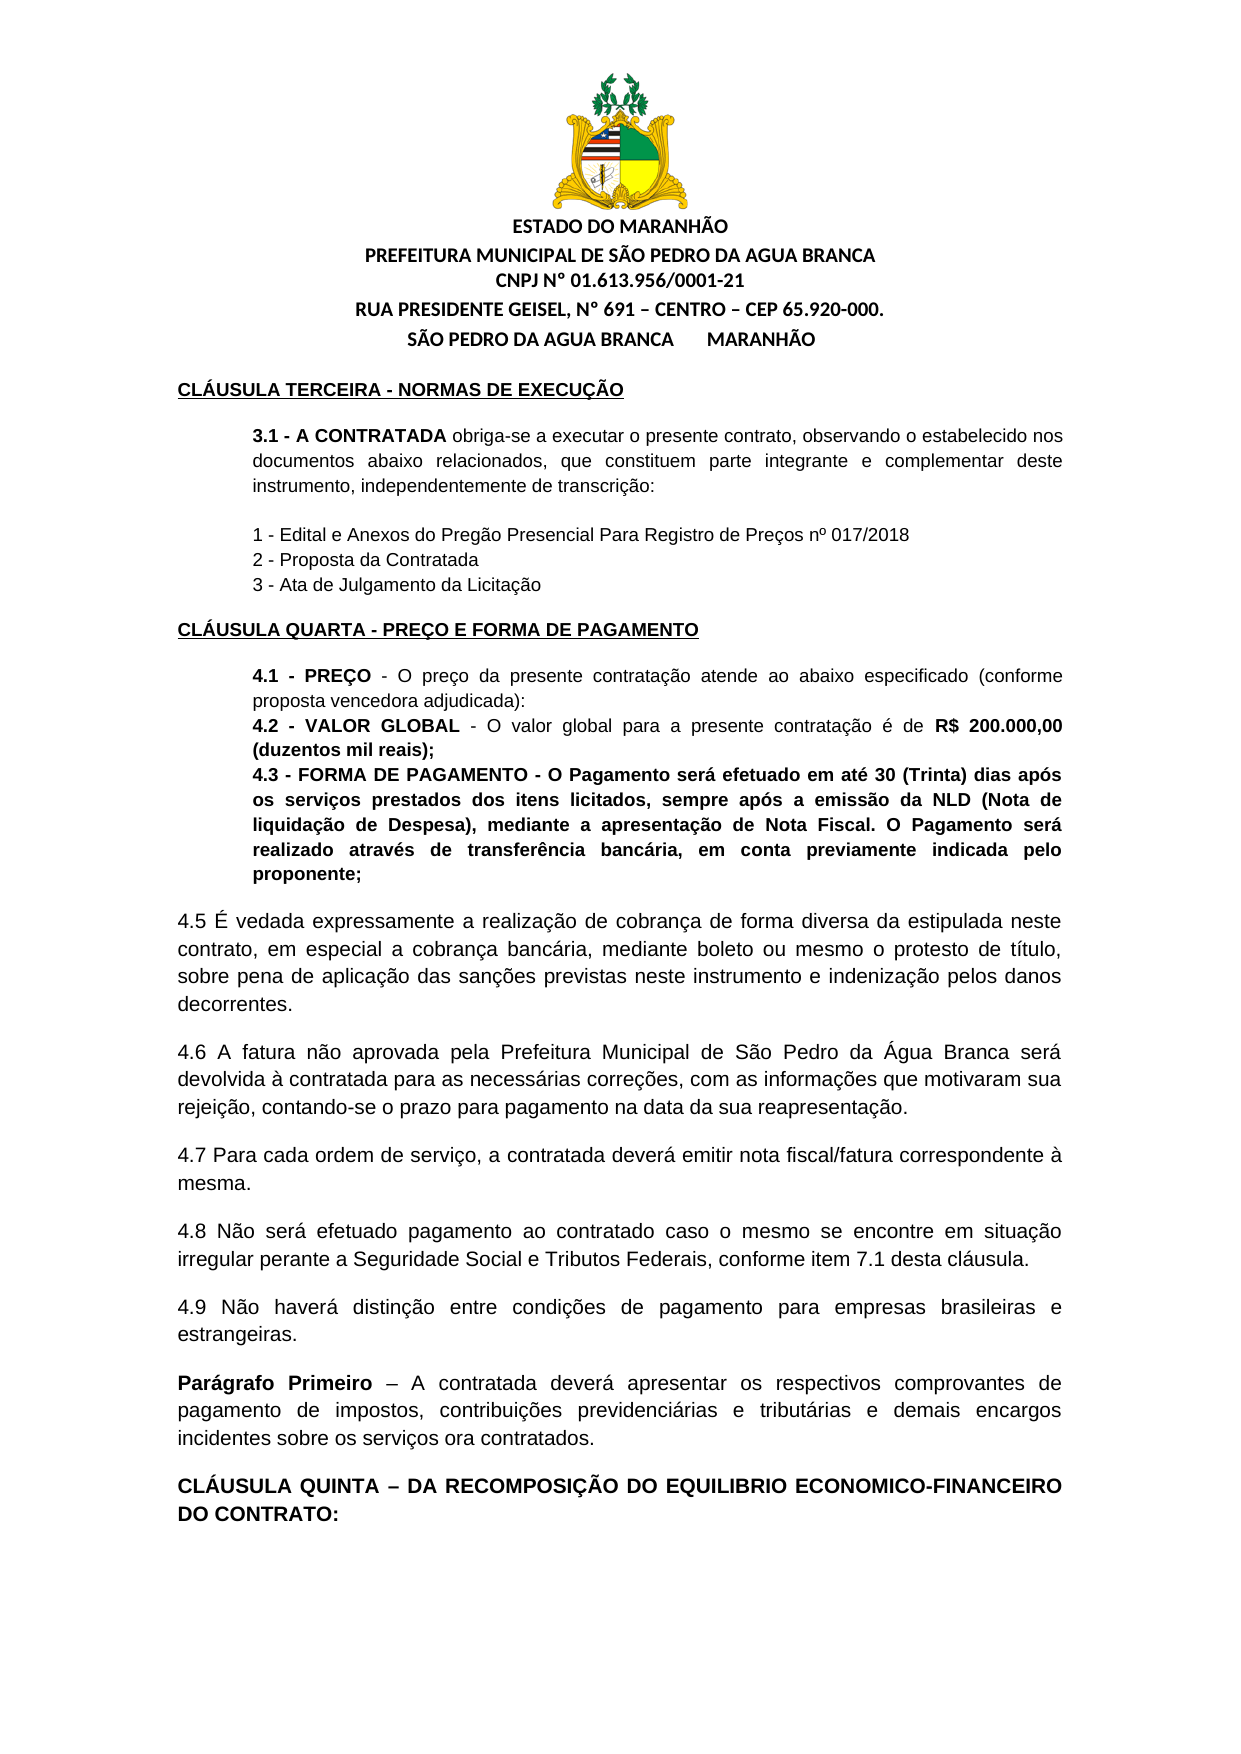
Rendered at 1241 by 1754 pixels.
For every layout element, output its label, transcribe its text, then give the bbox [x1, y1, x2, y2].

text CLÁUSULA TERCEIRA - NORMAS DE EXECUÇÃO [177, 379, 1063, 401]
text 4.5 É vedada expressamente a realização de cobrança de forma diversa da estipulada neste contrato, em especial a cobrança bancária, mediante boleto ou mesmo o protesto de título, sobre pena de aplicação das sanções previstas neste instrumento e indenização pelos danos decorrentes. [177, 909, 1063, 1015]
text CLÁUSULA QUARTA - PREÇO E FORMA DE PAGAMENTO [177, 619, 1063, 641]
text Parágrafo Primeiro – A contratada deverá apresentar os respectivos comprovantes de pagamento de impostos, contribuições previdenciárias e tributárias e demais encargos incidentes sobre os serviços ora contratados. [177, 1371, 1063, 1449]
list 4.1 - PREÇO - O preço da presente contratação atende ao abaixo especificado (conforme proposta vencedora adjudicada): [252, 665, 1063, 711]
list 3.1 - A CONTRATADA obriga-se a executar o presente contrato, observando o estabelecido nos documentos abaixo relacionados, que constituem parte integrante e complementar deste instrumento, independentemente de transcrição: [252, 425, 1063, 496]
list 3 - Ata de Julgamento da Licitação [252, 574, 1063, 595]
picture [552, 73, 688, 210]
text 4.6 A fatura não aprovada pela Prefeitura Municipal de São Pedro da Água Branca será devolvida à contratada para as necessárias correções, com as informações que motivaram sua rejeição, contando-se o prazo para pagamento na data da sua reapresentação. [177, 1040, 1063, 1119]
list 1 - Edital e Anexos do Pregão Presencial Para Registro de Preços nº 017/2018 [252, 524, 1063, 546]
list 4.3 - FORMA DE PAGAMENTO - O Pagamento será efetuado em até 30 (Trinta) dias após os serviços prestados dos itens licitados, sempre após a emissão da NLD (Nota de liquidação de Despesa), mediante a apresentação de Nota Fiscal. O Pagamento será realizado através de transferência bancária, em conta previamente indicada pelo proponente; [252, 764, 1063, 885]
list 2 - Proposta da Contratada [252, 549, 1063, 570]
list 4.2 - VALOR GLOBAL - O valor global para a presente contratação é de R$ 200.000,00 (duzentos mil reais); [252, 714, 1063, 761]
text 4.8 Não será efetuado pagamento ao contratado caso o mesmo se encontre em situação irregular perante a Seguridade Social e Tributos Federais, conforme item 7.1 desta cláusula. [177, 1219, 1063, 1270]
text 4.9 Não haverá distinção entre condições de pagamento para empresas brasileiras e estrangeiras. [177, 1295, 1063, 1346]
text CLÁUSULA QUINTA – DA RECOMPOSIÇÃO DO EQUILIBRIO ECONOMICO-FINANCEIRO DO CONTRATO: [177, 1474, 1063, 1525]
text 4.7 Para cada ordem de serviço, a contratada deverá emitir nota fiscal/fatura correspondente à mesma. [177, 1143, 1063, 1194]
